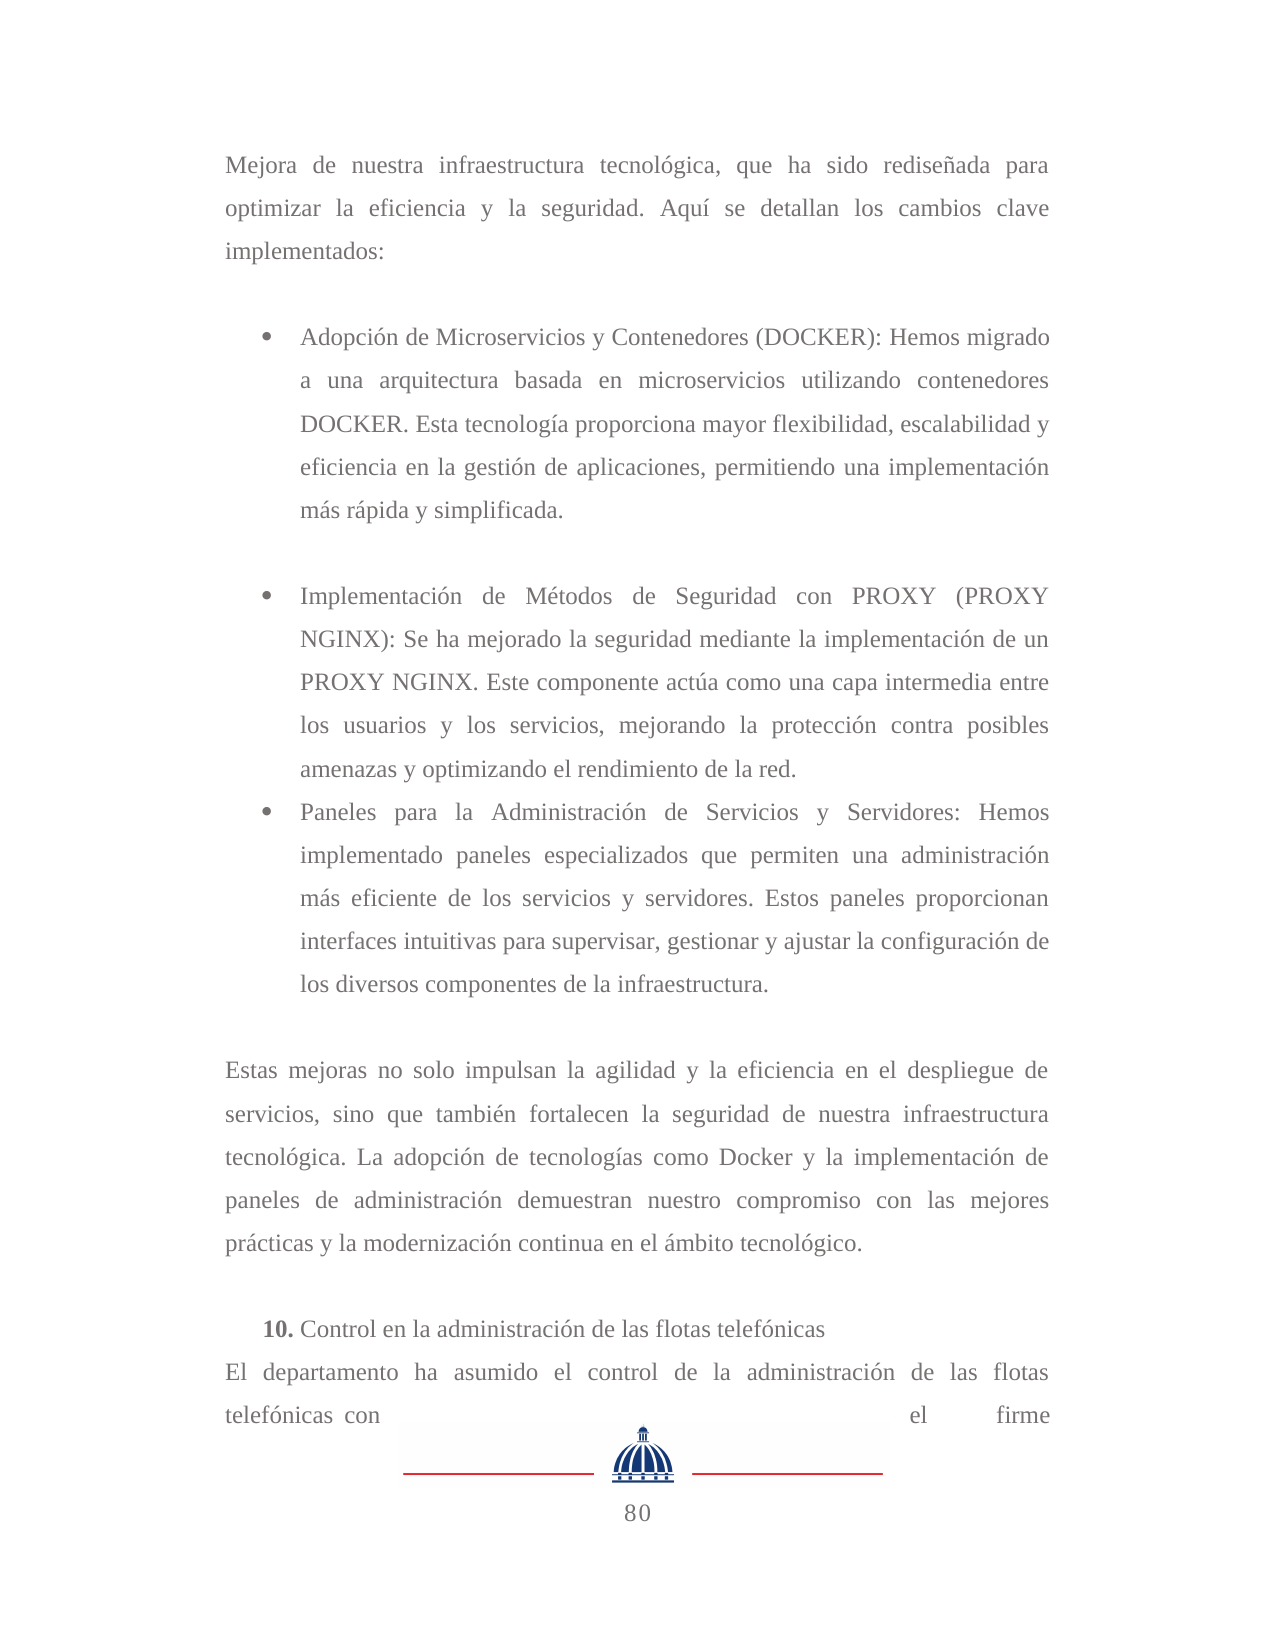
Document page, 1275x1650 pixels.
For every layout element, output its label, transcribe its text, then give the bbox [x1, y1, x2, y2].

list Control en la administración de las flotas telefónicas [262, 1314, 1050, 1343]
list Implementación de Métodos de Seguridad con PROXY (PROXY NGINX): Se ha mejorado la seguridad mediante la implementación de un PROXY NGINX. Este componente actúa como una capa intermedia entre los usuarios y los servicios, mejorando la protección contra posibles amenazas y optimizando el rendimiento de la red. [262, 581, 1050, 782]
text Estas mejoras no solo impulsan la agilidad y la eficiencia en el despliegue de servicios, sino que también fortalecen la seguridad de nuestra infraestructura tecnológica. La adopción de tecnologías como Docker y la implementación de paneles de administración demuestran nuestro compromiso con las mejores prácticas y la modernización continua en el ámbito tecnológico. [225, 1056, 1050, 1257]
picture [399, 1429, 891, 1488]
text Mejora de nuestra infraestructura tecnológica, que ha sido rediseñada para optimizar la eficiencia y la seguridad. Aquí se detallan los cambios clave implementados: [225, 150, 1050, 265]
list Paneles para la Administración de Servicios y Servidores: Hemos implementado paneles especializados que permiten una administración más eficiente de los servicios y servidores. Estos paneles proporcionan interfaces intuitivas para supervisar, gestionar y ajustar la configuración de los diversos componentes de la infraestructura. [262, 797, 1050, 998]
list Adopción de Microservicios y Contenedores (DOCKER): Hemos migrado a una arquitectura basada en microservicios utilizando contenedores DOCKER. Esta tecnología proporciona mayor flexibilidad, escalabilidad y eficiencia en la gestión de aplicaciones, permitiendo una implementación más rápida y simplificada. [262, 322, 1050, 524]
